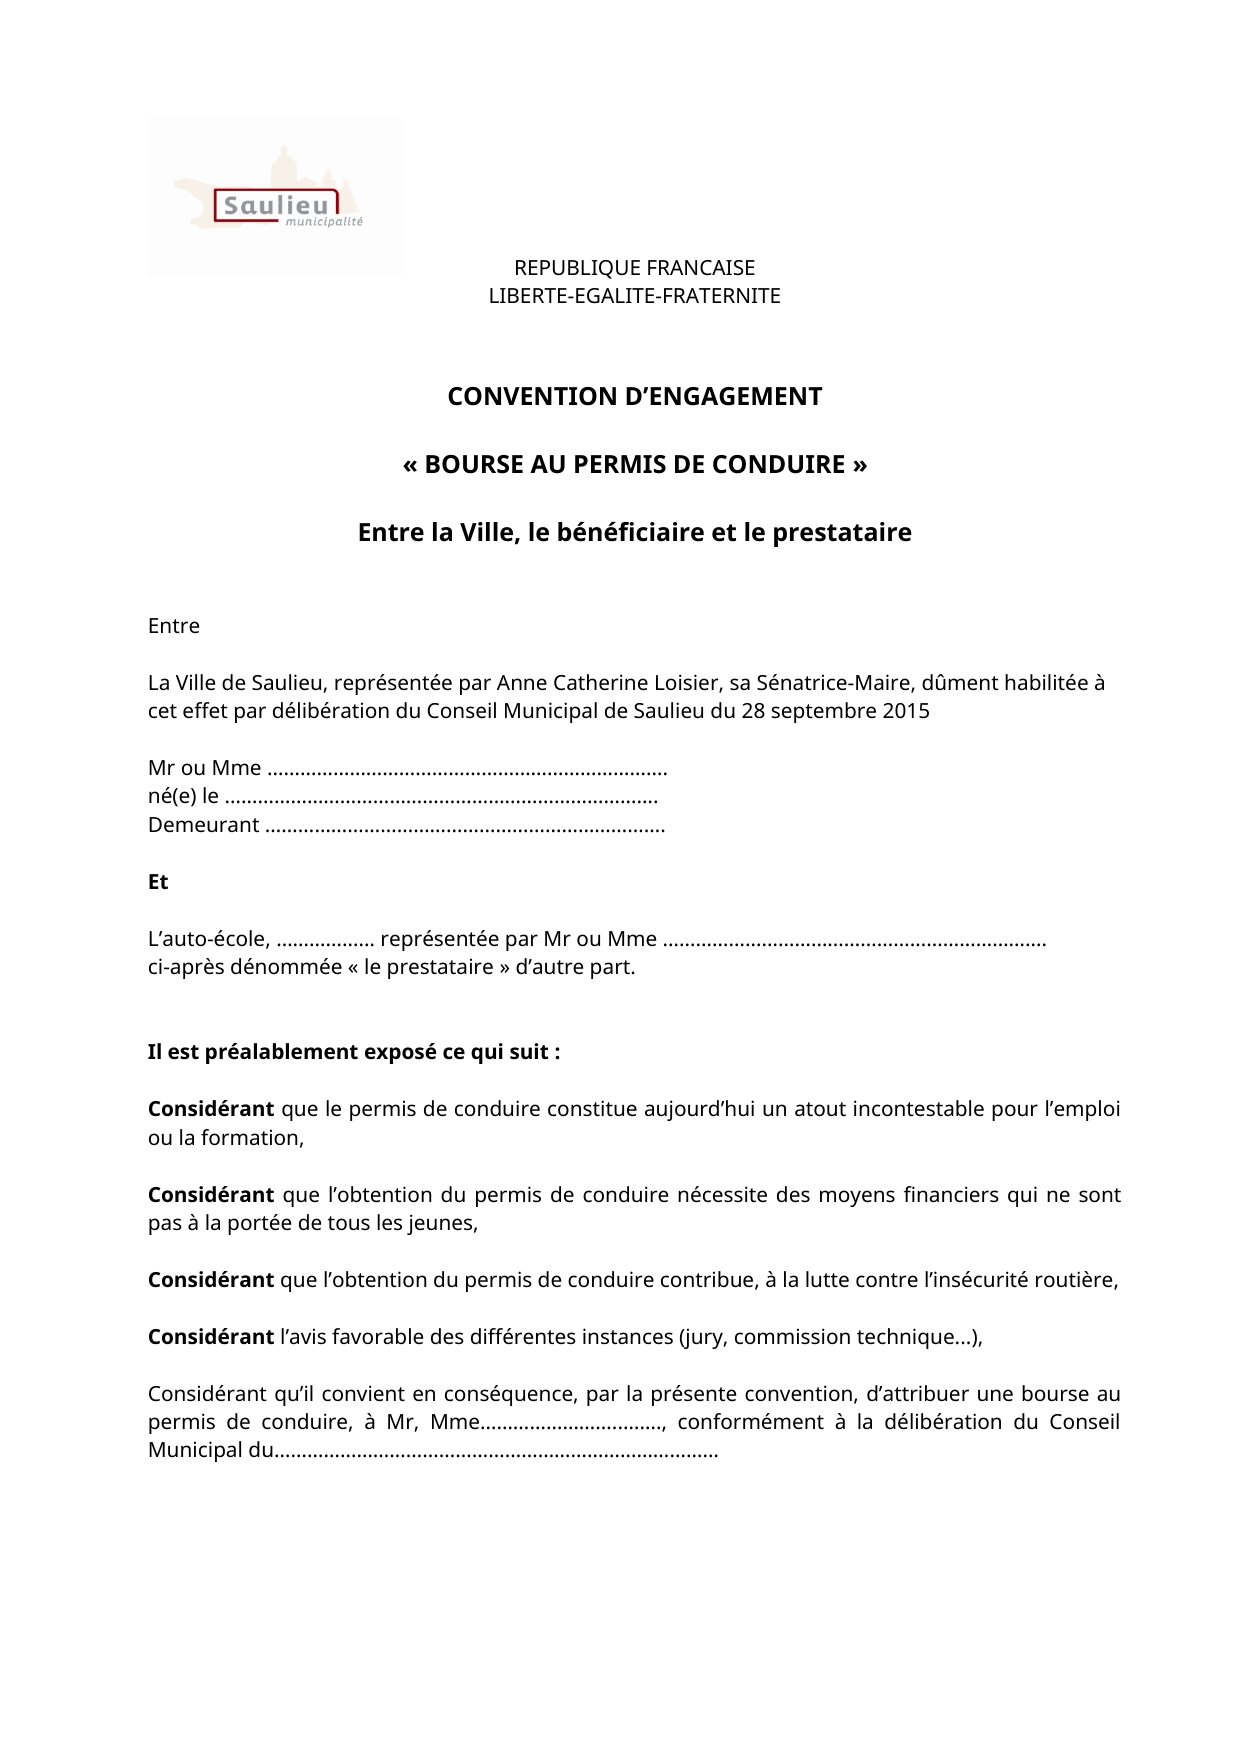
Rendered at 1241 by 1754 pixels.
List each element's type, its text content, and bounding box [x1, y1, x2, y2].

text Considérant que le permis de conduire constitue aujourd’hui un atout incontestable pour l’emploi ou la formation, [148, 1094, 1122, 1151]
text CONVENTION D’ENGAGEMENT [148, 378, 1122, 412]
text Considérant que l’obtention du permis de conduire nécessite des moyens financiers qui ne sont pas à la portée de tous les jeunes, [148, 1180, 1122, 1237]
text Mr ou Mme ………………………………………………………………. [148, 753, 1122, 782]
text Entre [148, 611, 1122, 639]
text Demeurant ………………………………………………………………. [148, 810, 1122, 838]
text LIBERTE-EGALITE-FRATERNITE [148, 282, 1122, 310]
text Considérant que l’obtention du permis de conduire contribue, à la lutte contre l’insécurité routière, [148, 1265, 1122, 1293]
text Considérant qu’il convient en conséquence, par la présente convention, d’attribuer une bourse au permis de conduire, à Mr, Mme……………………..……., conformément à la délibération du Conseil Municipal du……………………………………………………………………… [148, 1379, 1122, 1464]
text L’auto-école, ……………… représentée par Mr ou Mme ……………………………………………………………. [148, 924, 1122, 952]
text Considérant l’avis favorable des différentes instances (jury, commission technique...), [148, 1322, 1122, 1350]
text « BOURSE AU PERMIS DE CONDUIRE » [148, 446, 1122, 480]
text Et [148, 867, 1122, 895]
text La Ville de Saulieu, représentée par Anne Catherine Loisier, sa Sénatrice-Maire, dûment habilitée à cet effet par délibération du Conseil Municipal de Saulieu du 28 septembre 2015 [148, 668, 1122, 725]
picture [147, 118, 403, 276]
text Il est préalablement exposé ce qui suit : [148, 1037, 1122, 1066]
text ci-après dénommée « le prestataire » d’autre part. [148, 952, 1122, 981]
text né(e) le ……………………………………………………………………. [148, 782, 1122, 810]
text Entre la Ville, le bénéficiaire et le prestataire [148, 514, 1122, 548]
